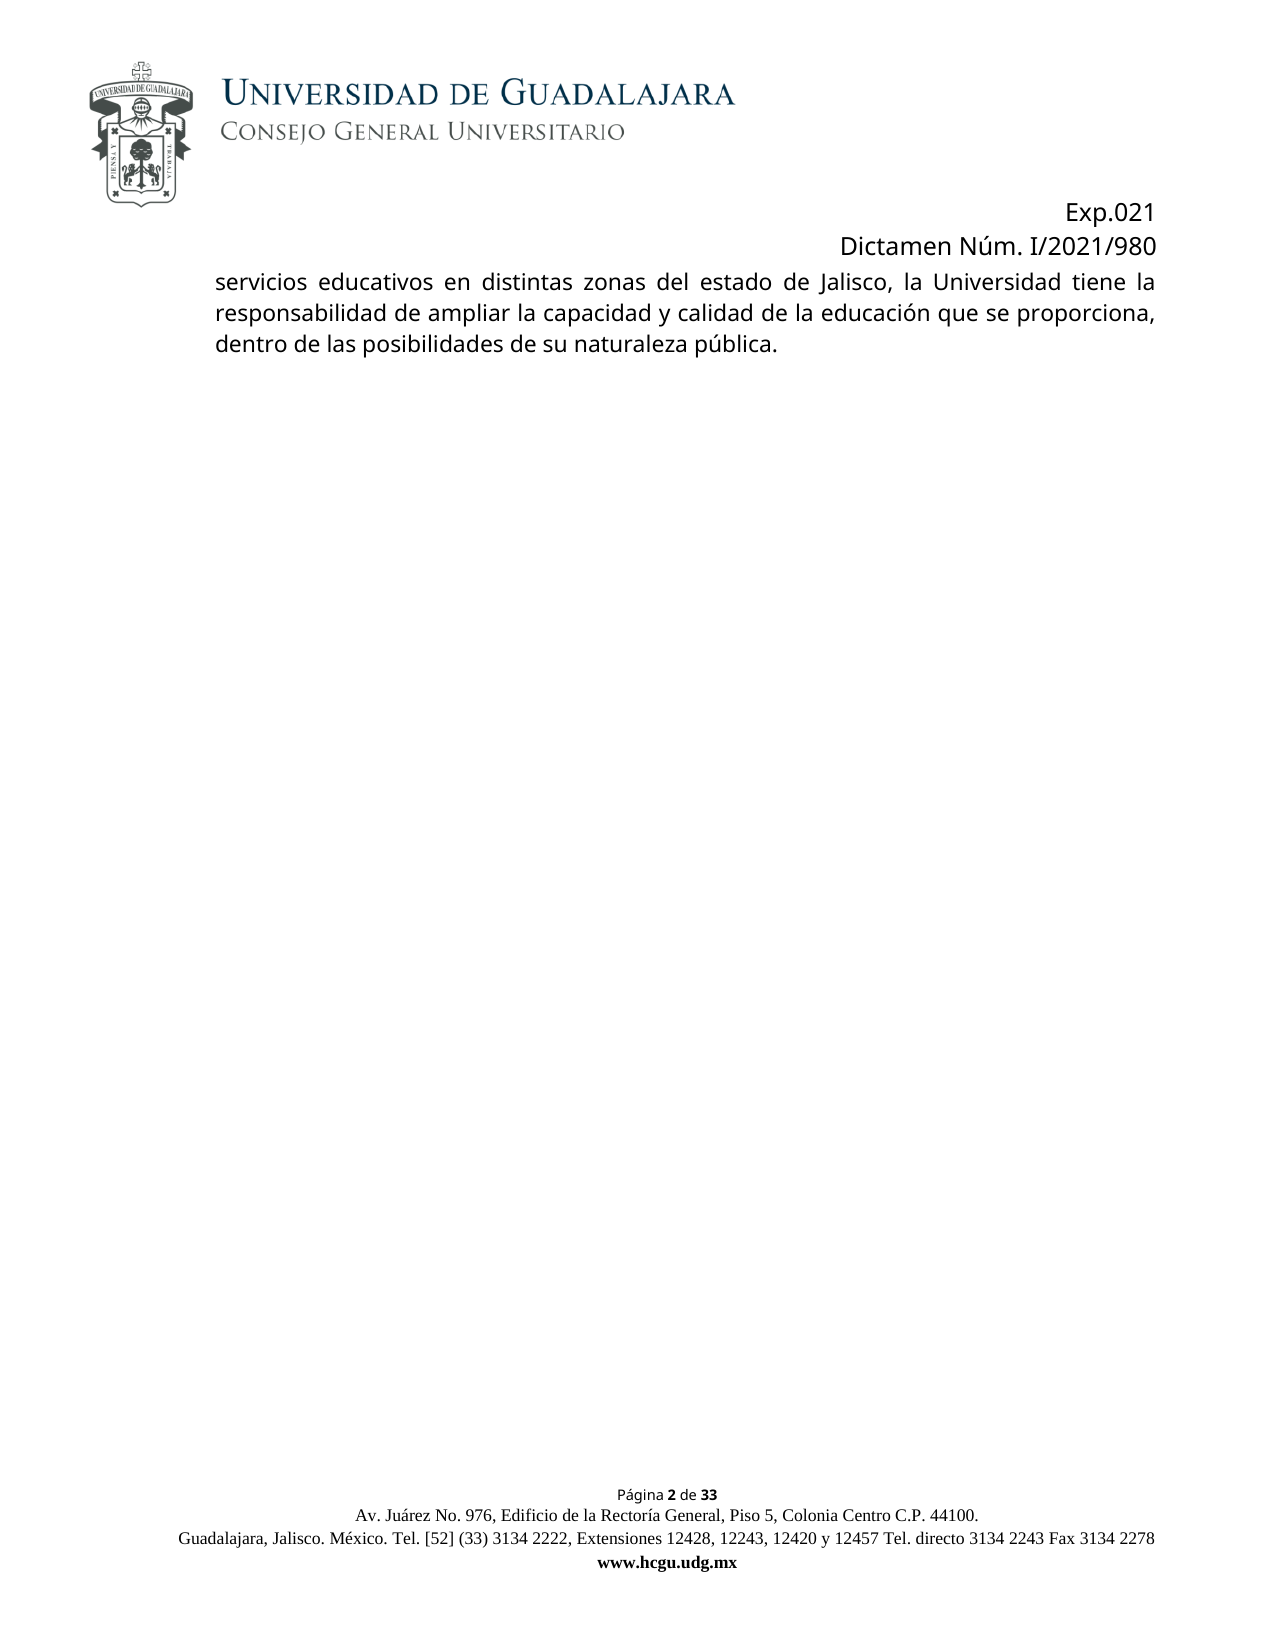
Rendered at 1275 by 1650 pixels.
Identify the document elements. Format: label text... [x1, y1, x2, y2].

picture [1, 1, 1274, 268]
